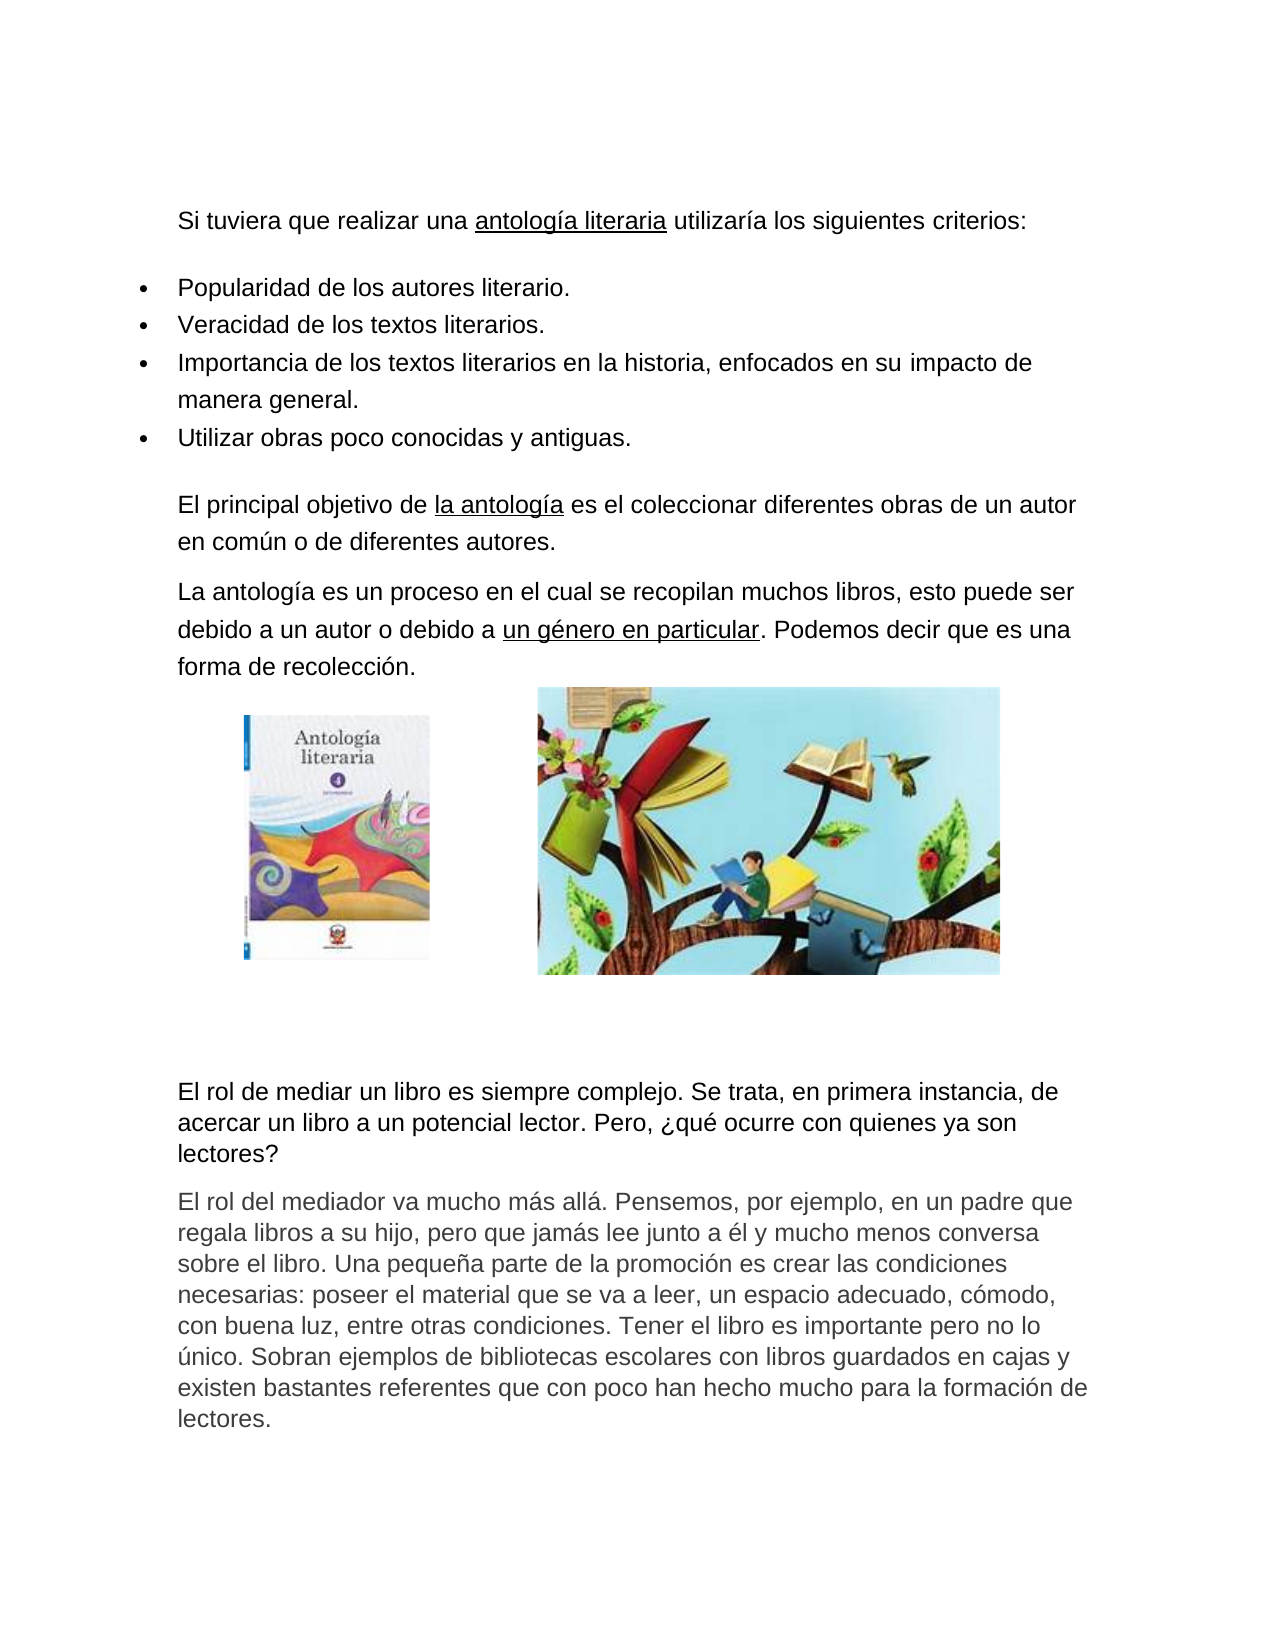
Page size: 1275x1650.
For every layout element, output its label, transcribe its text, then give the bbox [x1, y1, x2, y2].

list Importancia de los textos literarios en la historia, enfocados en su impacto de manera general. [140, 339, 1098, 414]
text El rol del mediador va mucho más allá. Pensemos, por ejemplo, en un padre que regala libros a su hijo, pero que jamás lee junto a él y mucho menos conversa sobre el libro. Una pequeña parte de la promoción es crear las condiciones necesarias: poseer el material que se va a leer, un espacio adecuado, cómodo, con buena luz, entre otras condiciones. Tener el libro es importante pero no lo único. Sobran ejemplos de bibliotecas escolares con libros guardados en cajas y existen bastantes referentes que con poco han hecho mucho para la formación de lectores. [177, 1187, 1098, 1433]
list Utilizar obras poco conocidas y antiguas. [140, 414, 1098, 452]
picture [243, 715, 430, 960]
text El rol de mediar un libro es siempre complejo. Se trata, en primera instancia, de acercar un libro a un potencial lector. Pero, ¿qué ocurre con quienes ya son lectores? ¿Cuándo hay que comenzar a termina la m [177, 1077, 1098, 1168]
list Popularidad de los autores literario. [140, 264, 1098, 302]
text Si tuviera que realizar una antología literaria utilizaría los siguientes criterios: [177, 198, 1098, 235]
picture [537, 687, 1001, 975]
text La antología es un proceso en el cual se recopilan muchos libros, esto puede ser debido a un autor o debido a un género en particular. Podemos decir que es una forma de recolección. [177, 568, 1098, 681]
list Veracidad de los textos literarios. [140, 302, 1098, 339]
text El principal objetivo de la antología es el coleccionar diferentes obras de un autor en común o de diferentes autores. [177, 481, 1098, 556]
